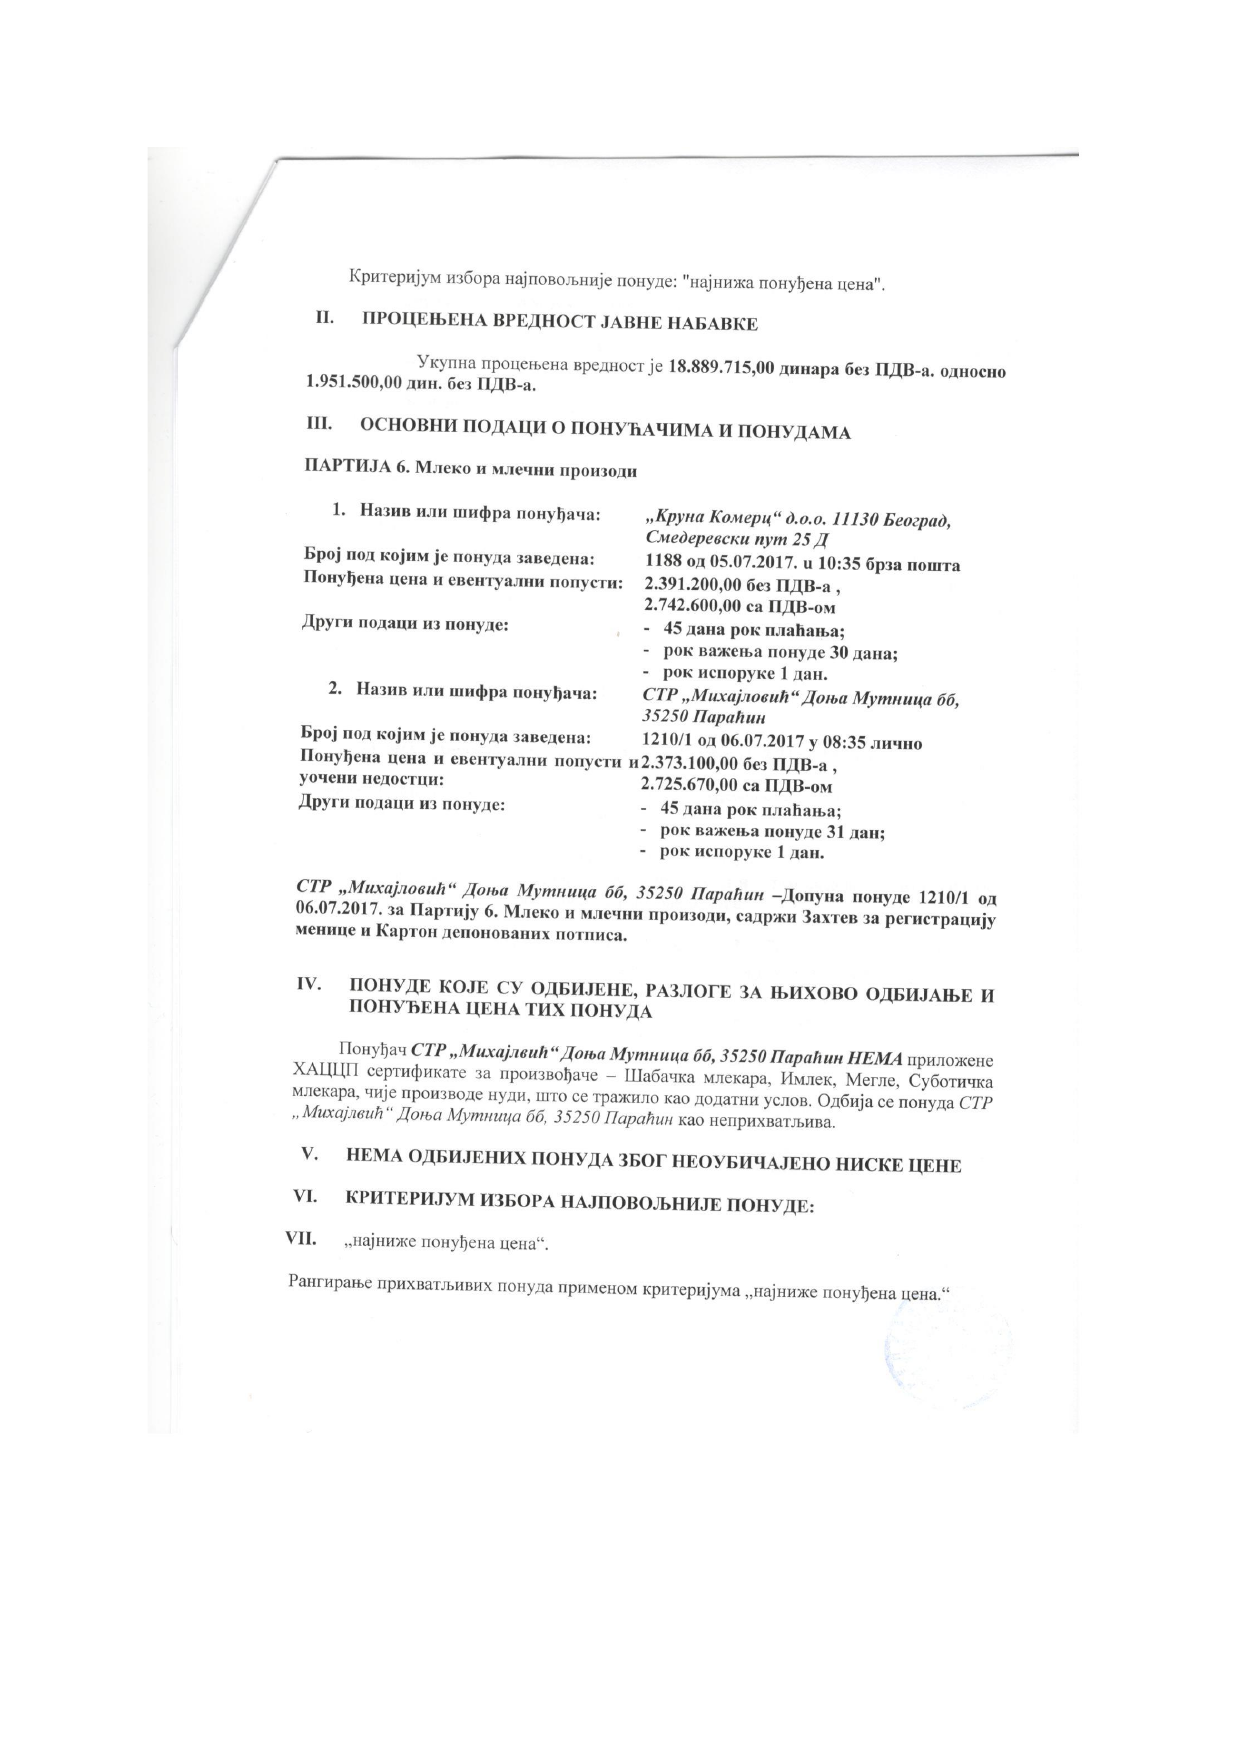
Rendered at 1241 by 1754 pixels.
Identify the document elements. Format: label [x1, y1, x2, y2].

picture [147, 147, 1093, 1447]
